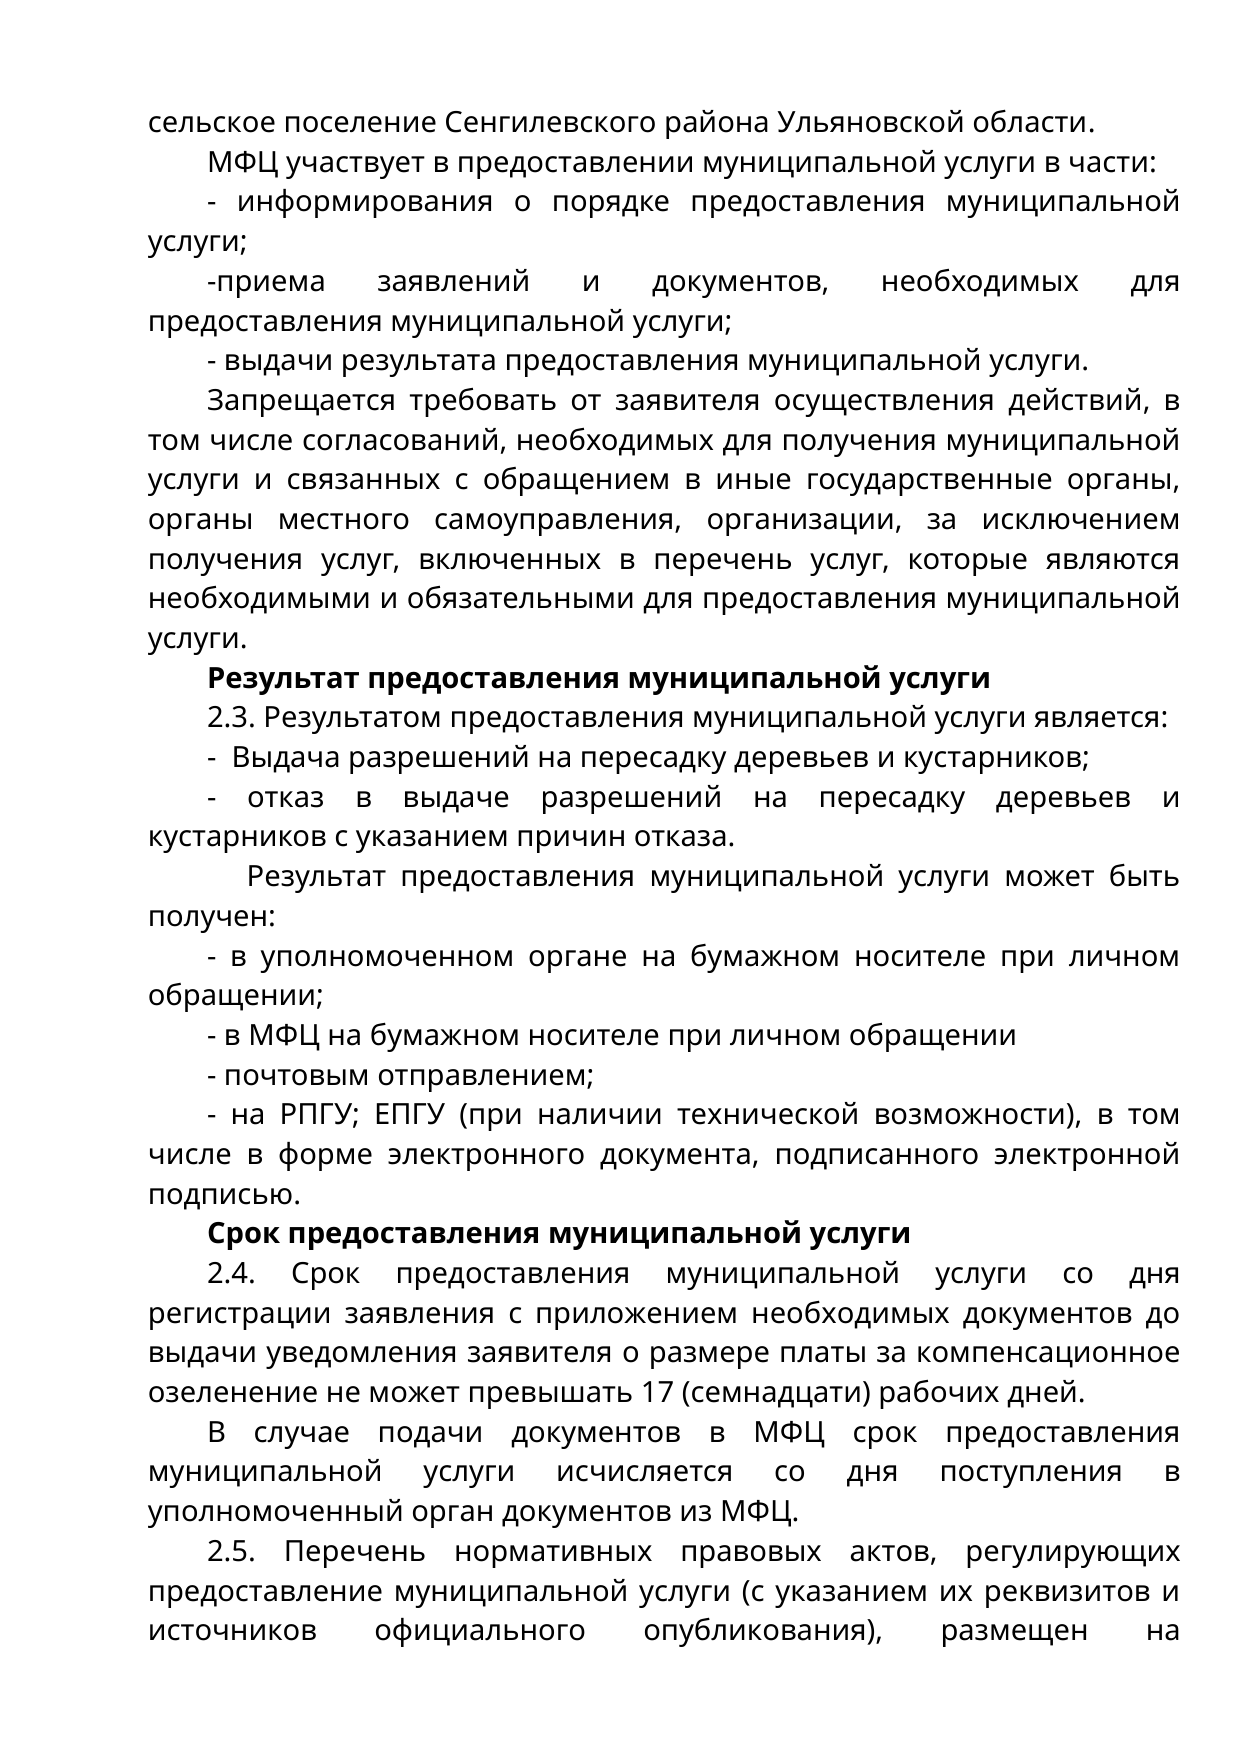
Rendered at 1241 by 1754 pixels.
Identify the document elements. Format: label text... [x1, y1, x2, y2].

text 2.3. Результатом предоставления муниципальной услуги является: [148, 697, 1181, 736]
text Результат предоставления муниципальной услуги может быть получен: [148, 855, 1181, 935]
text - на РПГУ; ЕПГУ (при наличии технической возможности), в том числе в форме электронного документа, подписанного электронной подписью. [148, 1093, 1181, 1213]
text - информирования о порядке предоставления муниципальной услуги; [148, 181, 1181, 260]
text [148, 101, 1181, 141]
text -приема заявлений и документов, необходимых для предоставления муниципальной услуги; [148, 260, 1181, 339]
text 2.4. Срок предоставления муниципальной услуги со дня регистрации заявления с приложением необходимых документов до выдачи уведомления заявителя о размере платы за компенсационное озеленение не может превышать 17 (семнадцати) рабочих дней. [148, 1252, 1181, 1411]
text - в МФЦ на бумажном носителе при личном обращении [148, 1014, 1181, 1054]
text - Выдача разрешений на пересадку деревьев и кустарников; [148, 736, 1181, 776]
text Запрещается требовать от заявителя осуществления действий, в том числе согласований, необходимых для получения муниципальной услуги и связанных с обращением в иные государственные органы, органы местного самоуправления, организации, за исключением получения услуг, включенных в перечень услуг, которые являются необходимыми и обязательными для предоставления муниципальной услуги. [148, 379, 1181, 657]
text МФЦ участвует в предоставлении муниципальной услуги в части: [148, 141, 1181, 181]
text - выдачи результата предоставления муниципальной услуги. [148, 339, 1181, 379]
text Результат предоставления муниципальной услуги [148, 657, 1181, 697]
text В случае подачи документов в МФЦ срок предоставления муниципальной услуги исчисляется со дня поступления в уполномоченный орган документов из МФЦ. [148, 1411, 1181, 1530]
text - почтовым отправлением; [148, 1054, 1181, 1093]
text - отказ в выдаче разрешений на пересадку деревьев и кустарников с указанием причин отказа. [148, 776, 1181, 855]
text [148, 1530, 1181, 1649]
text - в уполномоченном органе на бумажном носителе при личном обращении; [148, 935, 1181, 1014]
text Срок предоставления муниципальной услуги [148, 1213, 1181, 1252]
